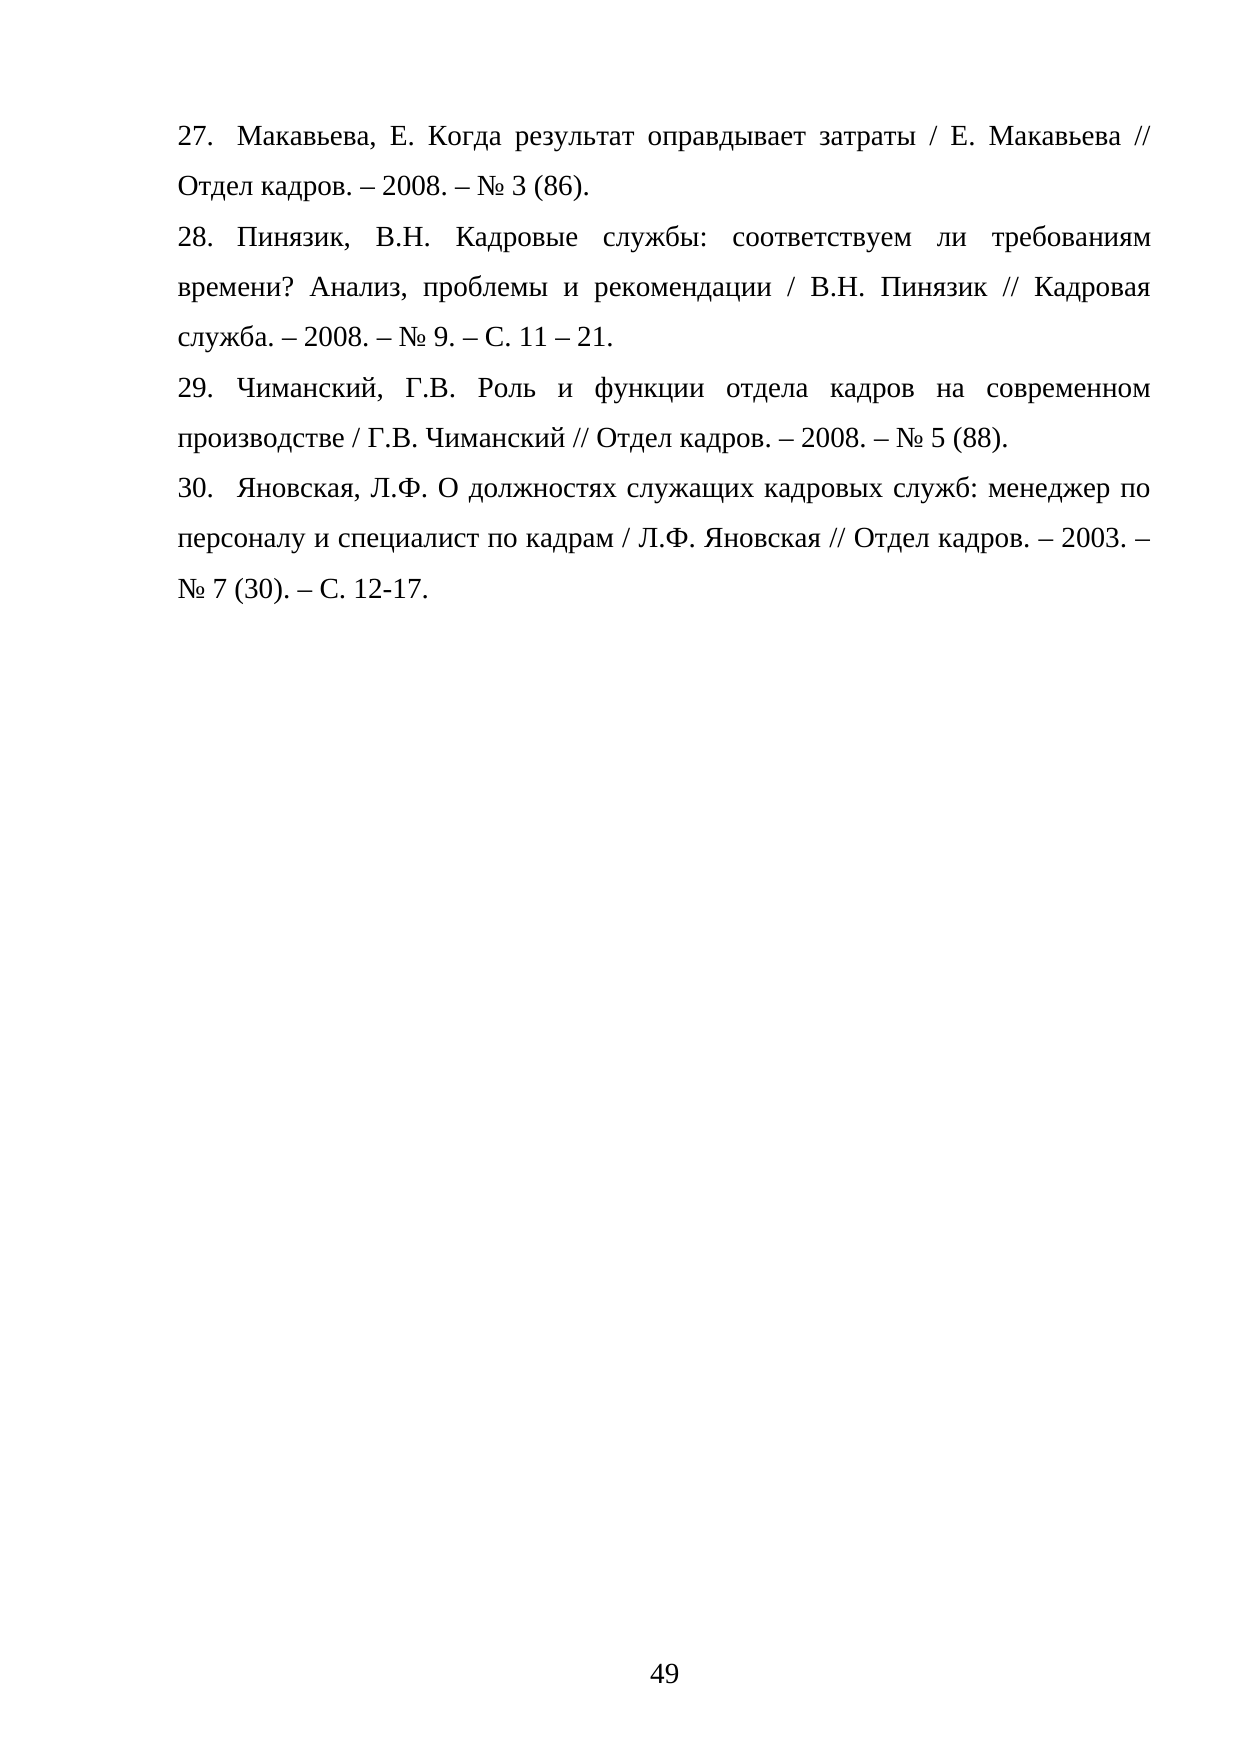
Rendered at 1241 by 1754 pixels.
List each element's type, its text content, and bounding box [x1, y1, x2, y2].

list Макавьева, Е. Когда результат оправдывает затраты / Е. Макавьева // Отдел кадров. – 2008. – № 3 (86). [177, 118, 1152, 202]
list Пинязик, В.Н. Кадровые службы: соответствуем ли требованиям времени? Анализ, проблемы и рекомендации / В.Н. Пинязик // Кадровая служба. – 2008. – № 9. – С. 11 – 21. [177, 219, 1152, 353]
list Яновская, Л.Ф. О должностях служащих кадровых служб: менеджер по персоналу и специалист по кадрам / Л.Ф. Яновская // Отдел кадров. – 2003. – № 7 (30). – С. 12-17. [177, 470, 1152, 604]
list Чиманский, Г.В. Роль и функции отдела кадров на современном производстве / Г.В. Чиманский // Отдел кадров. – 2008. – № 5 (88). [177, 370, 1152, 453]
